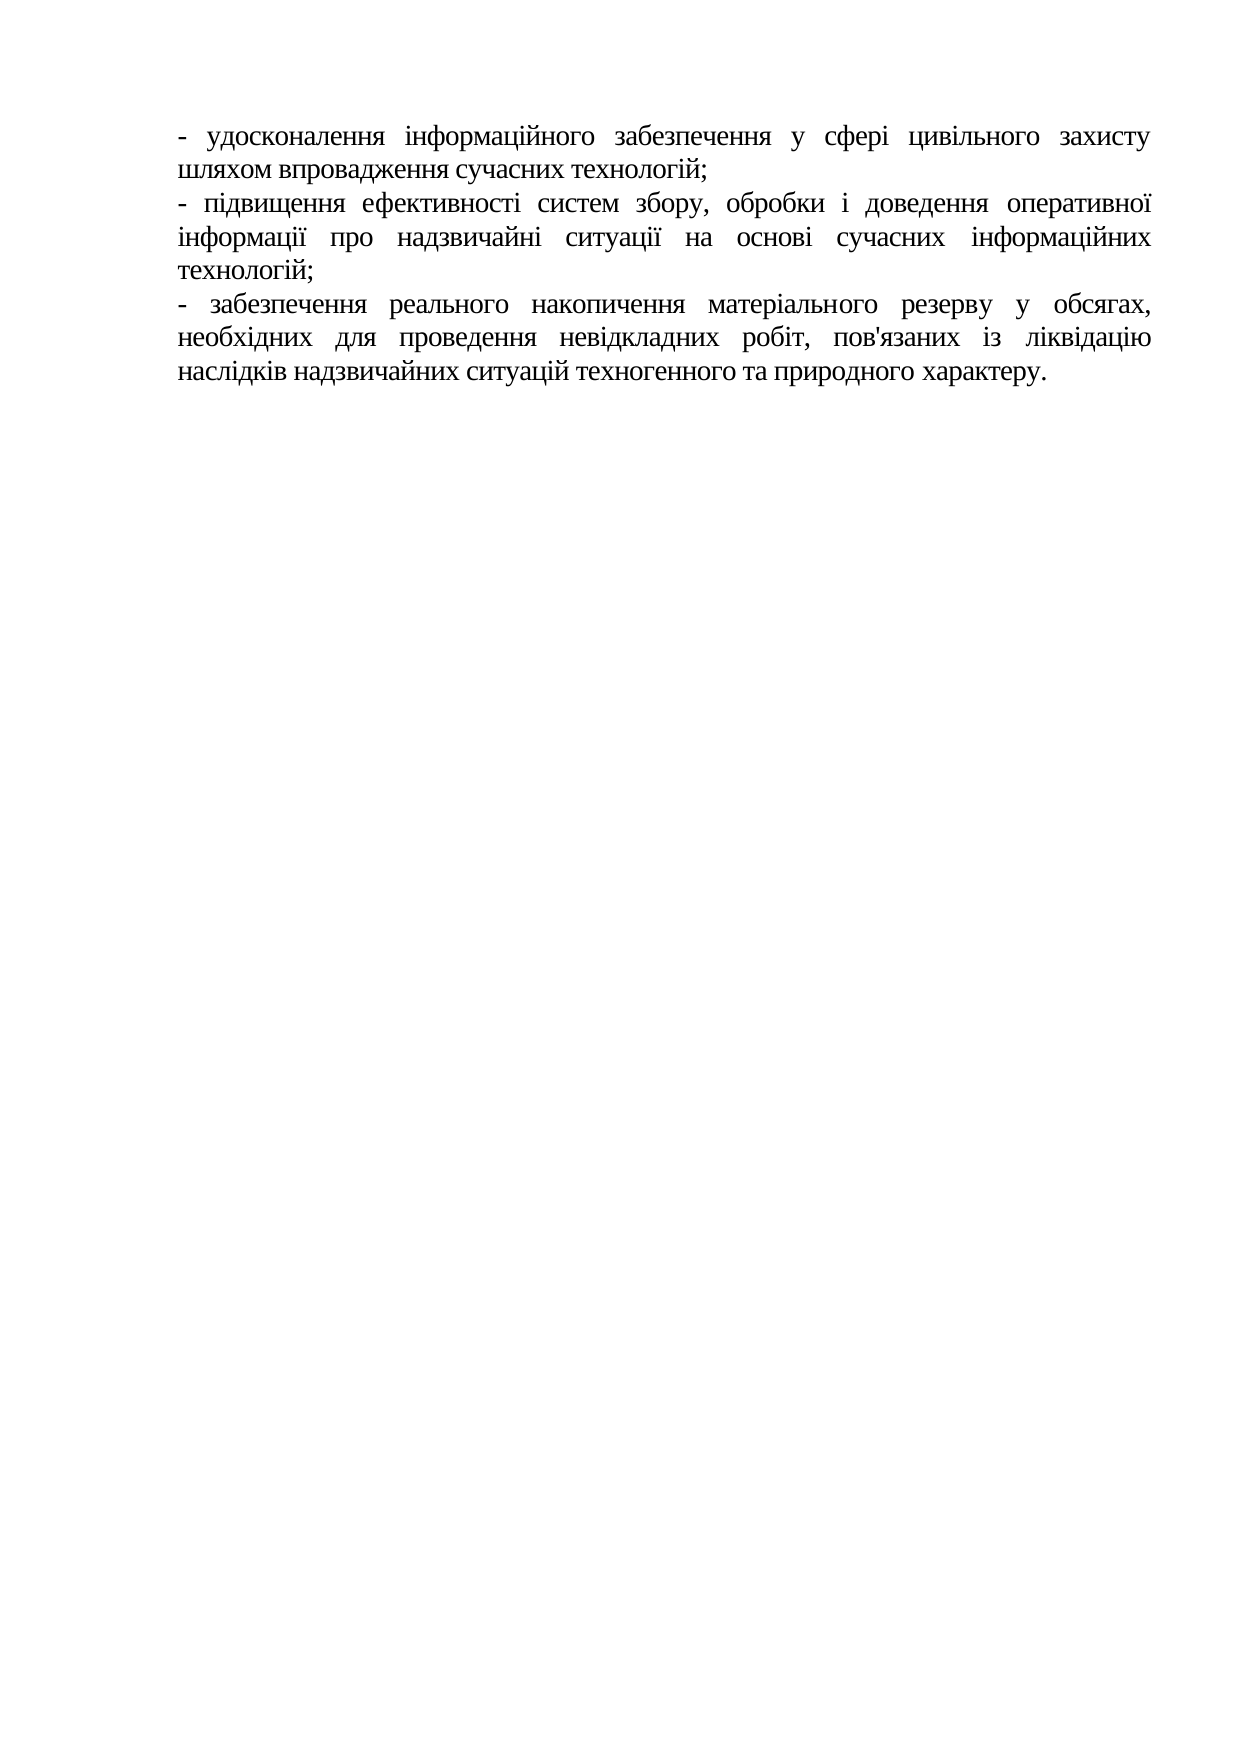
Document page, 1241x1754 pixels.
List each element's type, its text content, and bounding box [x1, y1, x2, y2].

text - забезпечення реального накопичення матеріального резерву у обсягах, необхідних для проведення невідкладних робіт, пов'язаних із ліквідацію наслідків надзвичайних ситуацій техногенного та природного характеру. [177, 286, 1152, 386]
text - удосконалення інформаційного забезпечення у сфері цивільного захисту шляхом впровадження сучасних технологій; [177, 118, 1152, 185]
text - підвищення ефективності систем збору, обробки і доведення оперативної інформації про надзвичайні ситуації на основі сучасних інформаційних технологій; [177, 185, 1152, 286]
